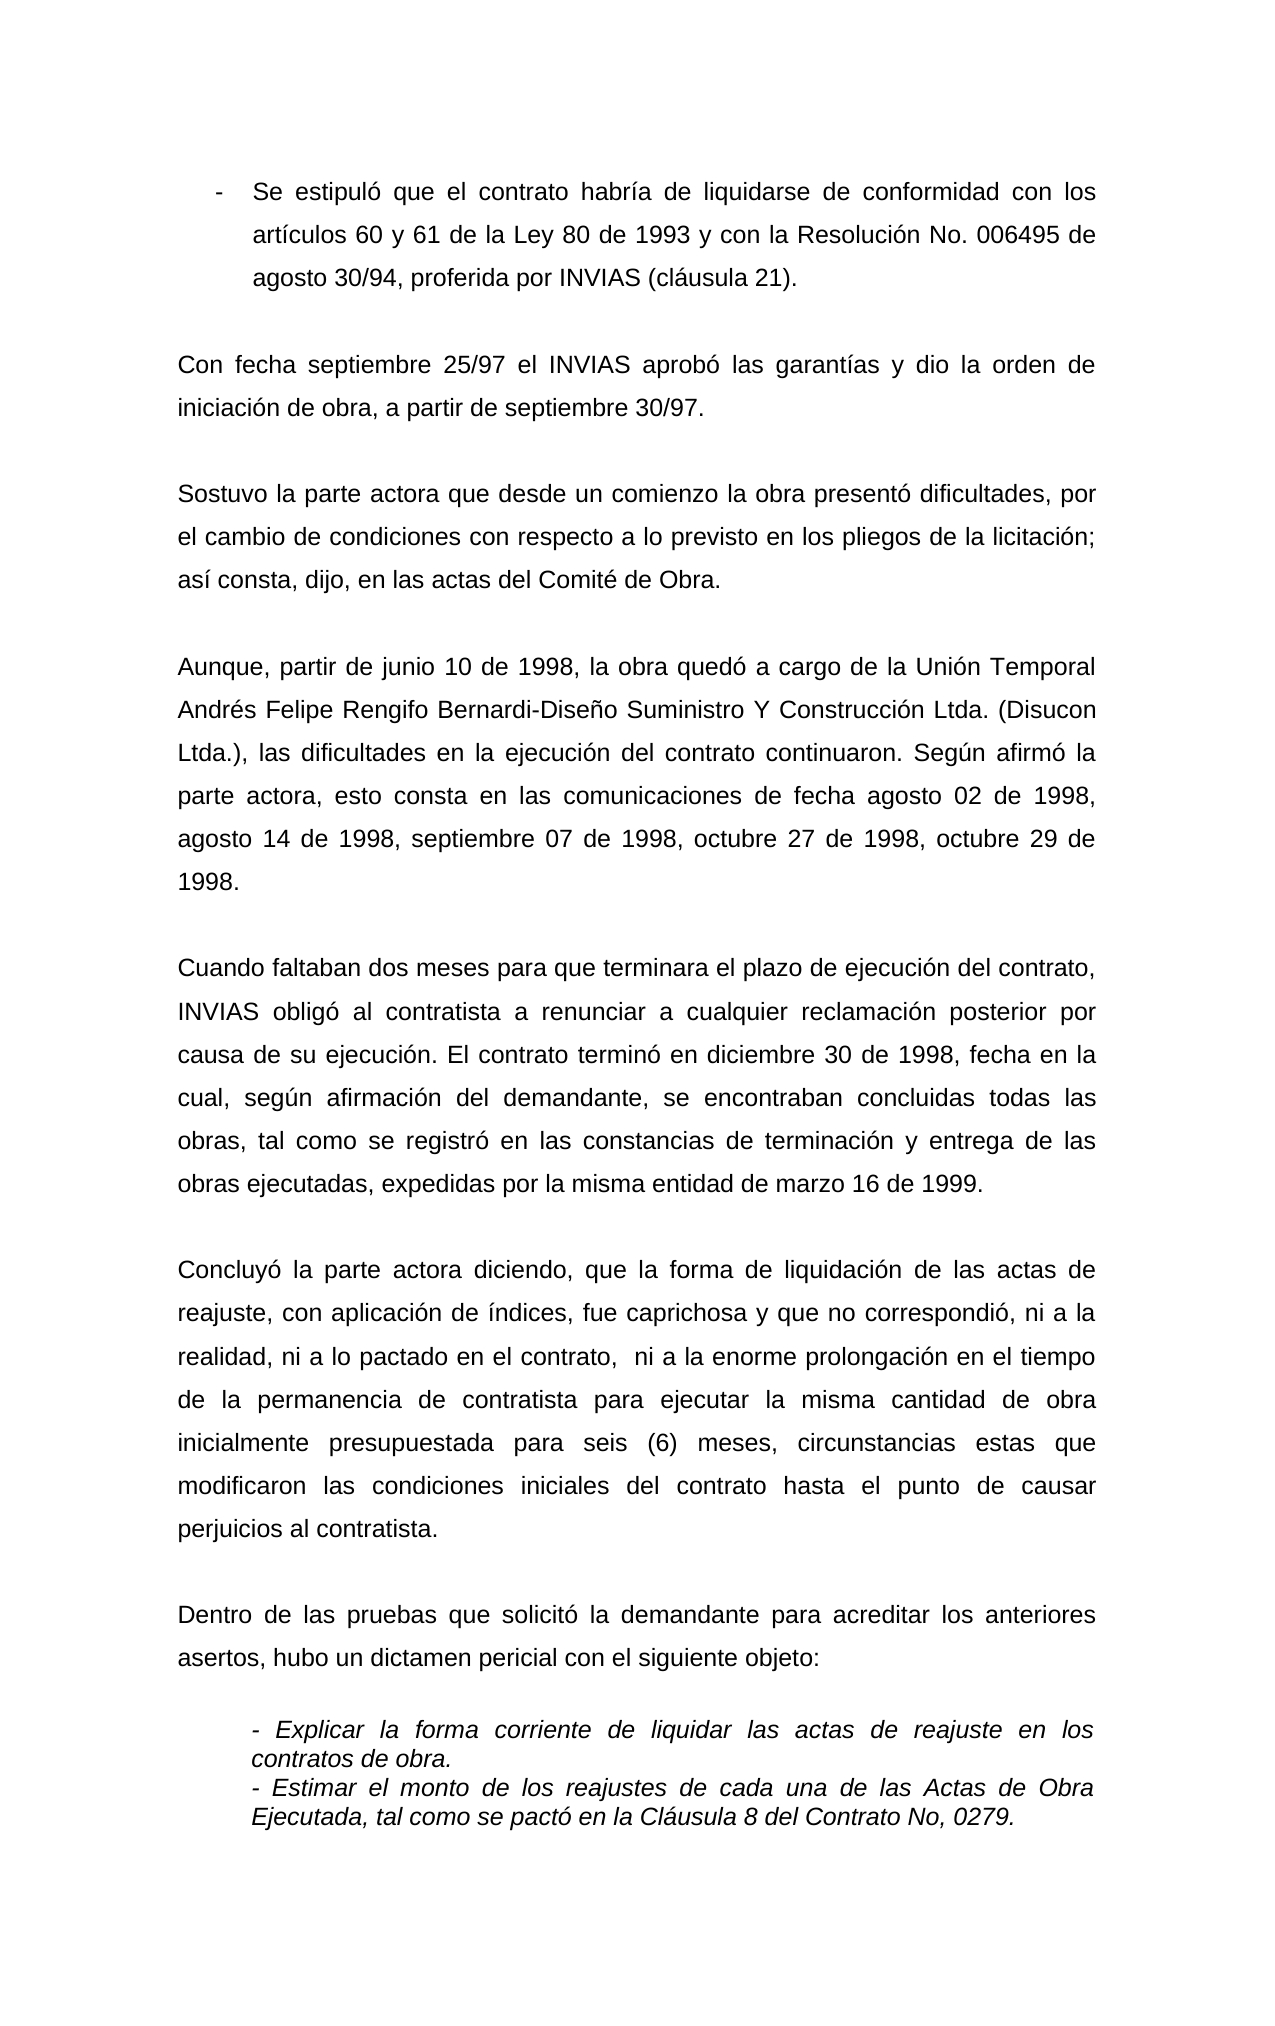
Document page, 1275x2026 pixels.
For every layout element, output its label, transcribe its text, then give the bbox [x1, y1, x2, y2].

text - Explicar la forma corriente de liquidar las actas de reajuste en los contratos de obra. [251, 1715, 1098, 1773]
text Sostuvo la parte actora que desde un comienzo la obra presentó dificultades, por el cambio de condiciones con respecto a lo previsto en los pliegos de la licitación; así consta, dijo, en las actas del Comité de Obra. [177, 479, 1098, 594]
text Aunque, partir de junio 10 de 1998, la obra quedó a cargo de la Unión Temporal Andrés Felipe Rengifo Bernardi-Diseño Suministro Y Construcción Ltda. (Disucon Ltda.), las dificultades en la ejecución del contrato continuaron. Según afirmó la parte actora, esto consta en las comunicaciones de fecha agosto 02 de 1998, agosto 14 de 1998, septiembre 07 de 1998, octubre 27 de 1998, octubre 29 de 1998. [177, 652, 1098, 896]
text - Estimar el monto de los reajustes de cada una de las Actas de Obra Ejecutada, tal como se pactó en la Cláusula 8 del Contrato No, 0279. [251, 1773, 1098, 1830]
text Con fecha septiembre 25/97 el INVIAS aprobó las garantías y dio la orden de iniciación de obra, a partir de septiembre 30/97. [177, 350, 1098, 422]
text Dentro de las pruebas que solicitó la demandante para acreditar los anteriores asertos, hubo un dictamen pericial con el siguiente objeto: [177, 1600, 1098, 1672]
text Concluyó la parte actora diciendo, que la forma de liquidación de las actas de reajuste, con aplicación de índices, fue caprichosa y que no correspondió, ni a la realidad, ni a lo pactado en el contrato, ni a la enorme prolongación en el tiempo de la permanencia de contratista para ejecutar la misma cantidad de obra inicialmente presupuestada para seis (6) meses, circunstancias estas que modificaron las condiciones iniciales del contrato hasta el punto de causar perjuicios al contratista. [177, 1255, 1098, 1543]
list Se estipuló que el contrato habría de liquidarse de conformidad con los artículos 60 y 61 de la Ley 80 de 1993 y con la Resolución No. 006495 de agosto 30/94, proferida por INVIAS (cláusula 21). [215, 177, 1098, 292]
text Cuando faltaban dos meses para que terminara el plazo de ejecución del contrato, INVIAS obligó al contratista a renunciar a cualquier reclamación posterior por causa de su ejecución. El contrato terminó en diciembre 30 de 1998, fecha en la cual, según afirmación del demandante, se encontraban concluidas todas las obras, tal como se registró en las constancias de terminación y entrega de las obras ejecutadas, expedidas por la misma entidad de marzo 16 de 1999. [177, 953, 1098, 1198]
